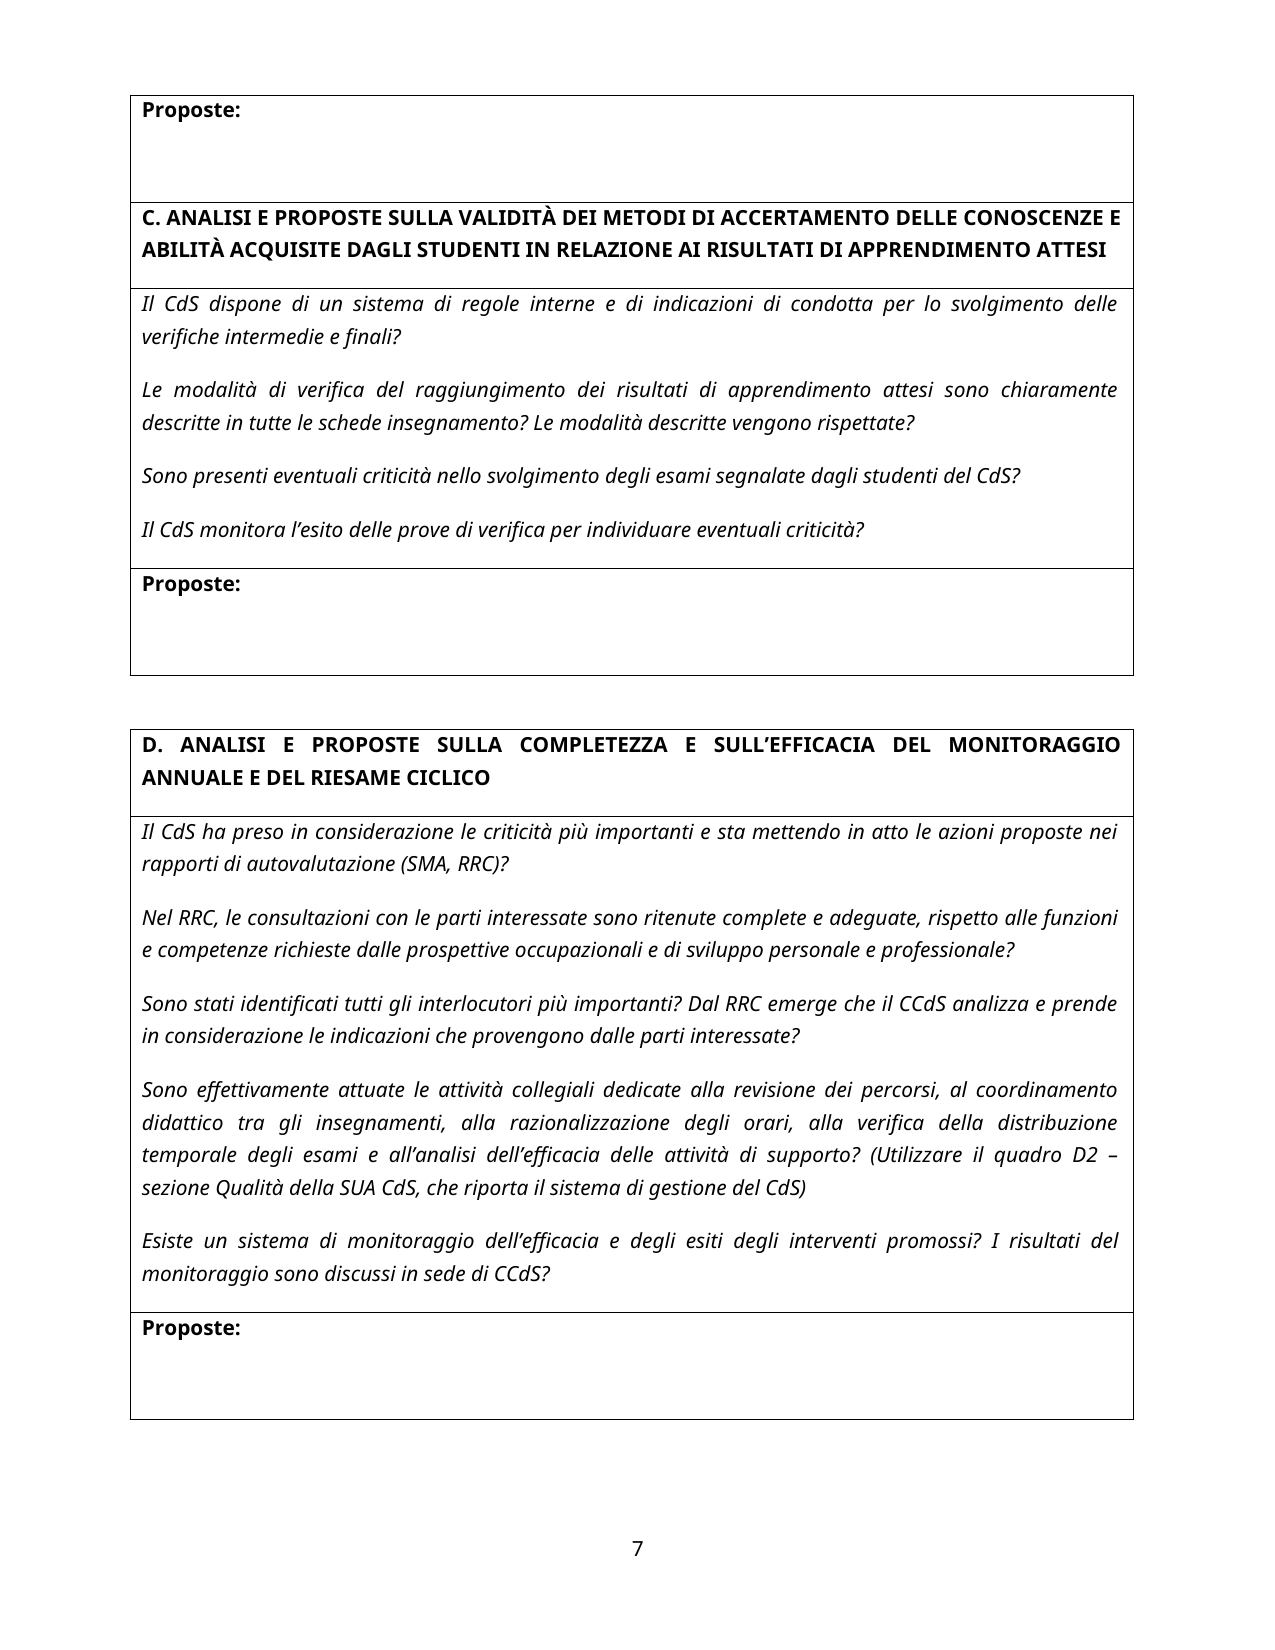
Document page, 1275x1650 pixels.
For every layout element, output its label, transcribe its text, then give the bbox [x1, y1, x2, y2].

table_header D. ANALISI E PROPOSTE SULLA COMPLETEZZA E SULL’EFFICACIA DEL MONITORAGGIO ANNUALE E DEL RIESAME CICLICO [131, 730, 1133, 816]
table_cell Il CdS dispone di un sistema di regole interne e di indicazioni di condotta per lo svolgimento delle verifiche intermedie e finali? Le modalità di verifica del raggiungimento dei risultati di apprendimento attesi sono chiaramente descritte in tutte le schede insegnamento? Le modalità descritte vengono rispettate? Sono presenti eventuali criticità nello svolgimento degli esami segnalate dagli studenti del CdS? Il CdS monitora l’esito delle prove di verifica per individuare eventuali criticità? [131, 289, 1133, 568]
table_cell C. ANALISI E PROPOSTE SULLA VALIDITÀ DEI METODI DI ACCERTAMENTO DELLE CONOSCENZE E ABILITÀ ACQUISITE DAGLI STUDENTI IN RELAZIONE AI RISULTATI DI APPRENDIMENTO ATTESI [131, 203, 1133, 288]
table_cell Il CdS ha preso in considerazione le criticità più importanti e sta mettendo in atto le azioni proposte nei rapporti di autovalutazione (SMA, RRC)? Nel RRC, le consultazioni con le parti interessate sono ritenute complete e adeguate, rispetto alle funzioni e competenze richieste dalle prospettive occupazionali e di sviluppo personale e professionale? Sono stati identificati tutti gli interlocutori più importanti? Dal RRC emerge che il CCdS analizza e prende in considerazione le indicazioni che provengono dalle parti interessate? Sono effettivamente attuate le attività collegiali dedicate alla revisione dei percorsi, al coordinamento didattico tra gli insegnamenti, alla razionalizzazione degli orari, alla verifica della distribuzione temporale degli esami e all’analisi dell’efficacia delle attività di supporto? (Utilizzare il quadro D2 – sezione Qualità della SUA CdS, che riporta il sistema di gestione del CdS) Esiste un sistema di monitoraggio dell’efficacia e degli esiti degli interventi promossi? I risultati del monitoraggio sono discussi in sede di CCdS? [131, 817, 1133, 1312]
table_cell Proposte: [131, 1313, 1133, 1419]
table_cell Proposte: [131, 96, 1133, 202]
table_cell Proposte: [131, 569, 1133, 675]
